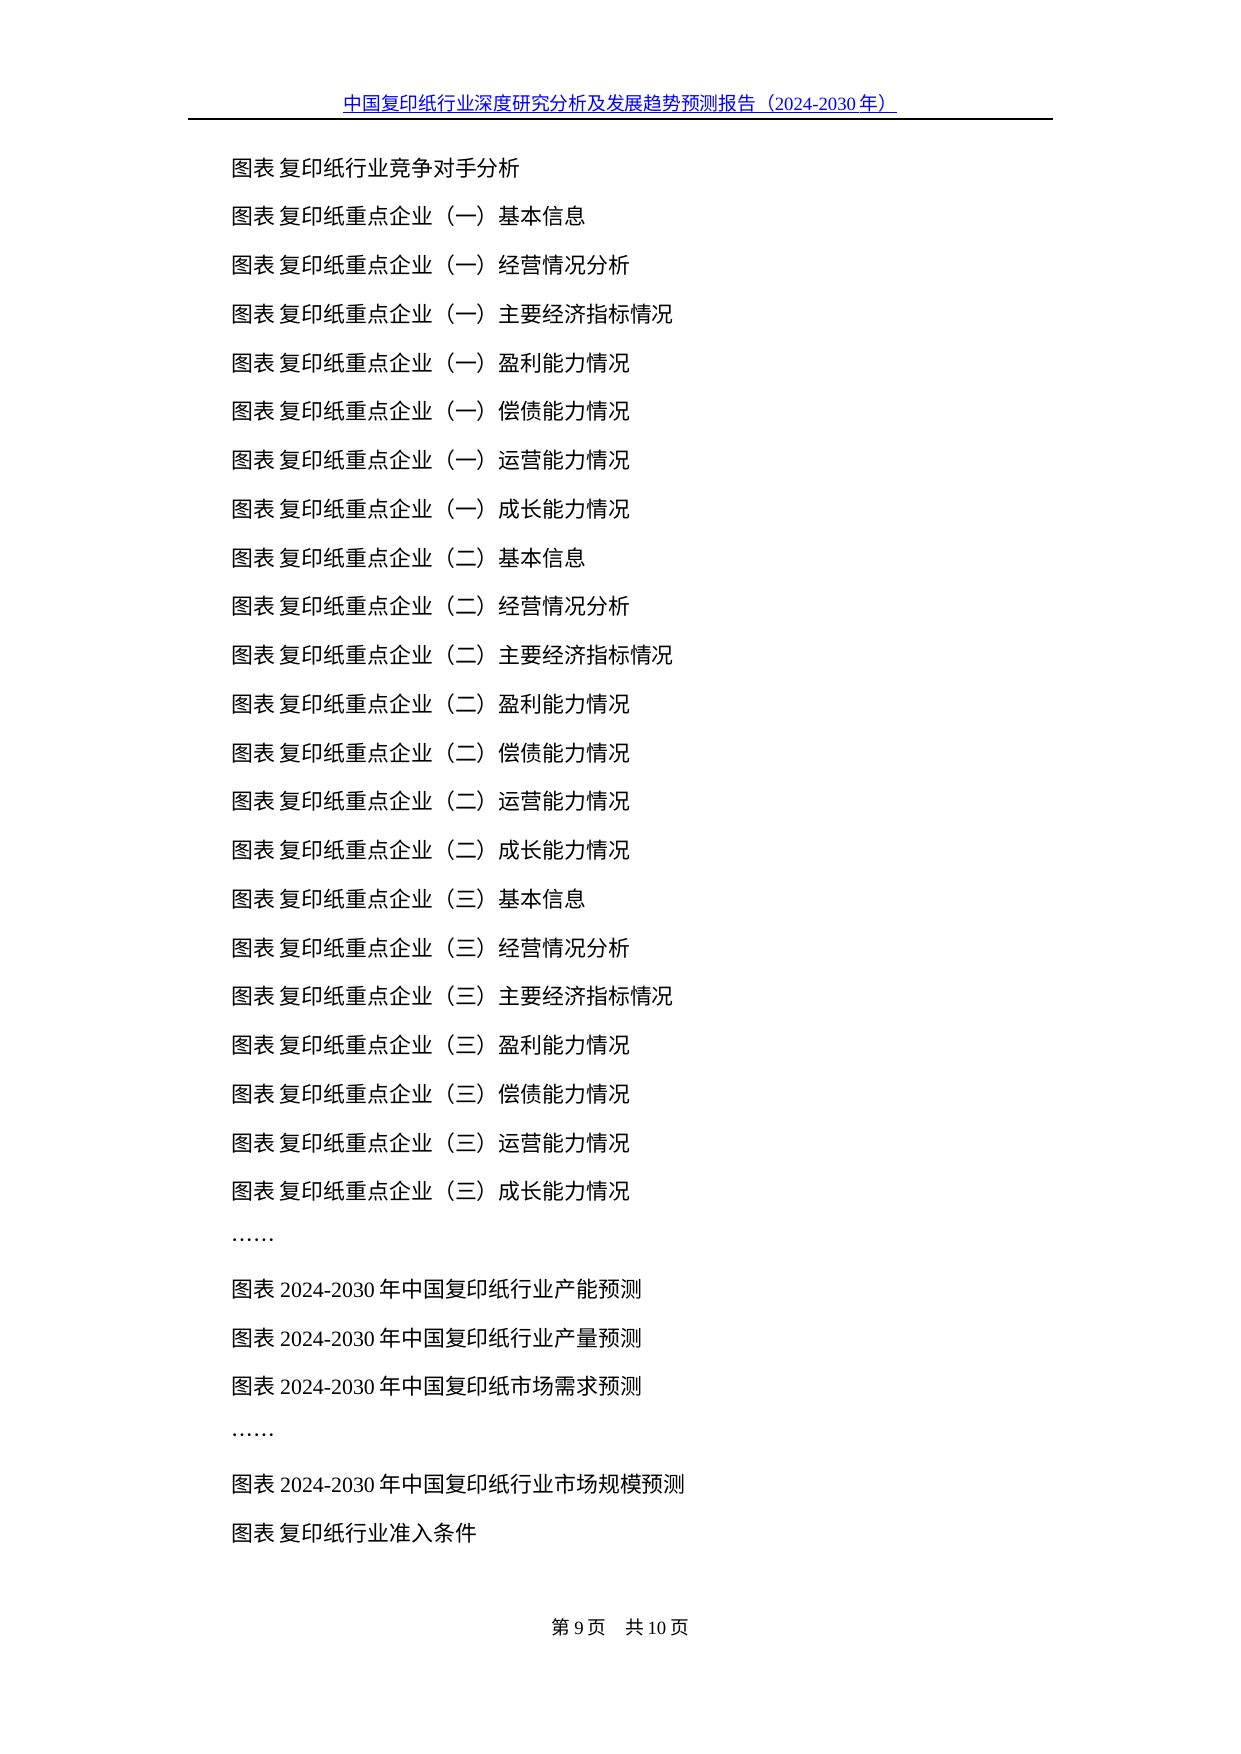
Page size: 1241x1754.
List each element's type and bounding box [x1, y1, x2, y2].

text [187, 150, 1053, 1548]
